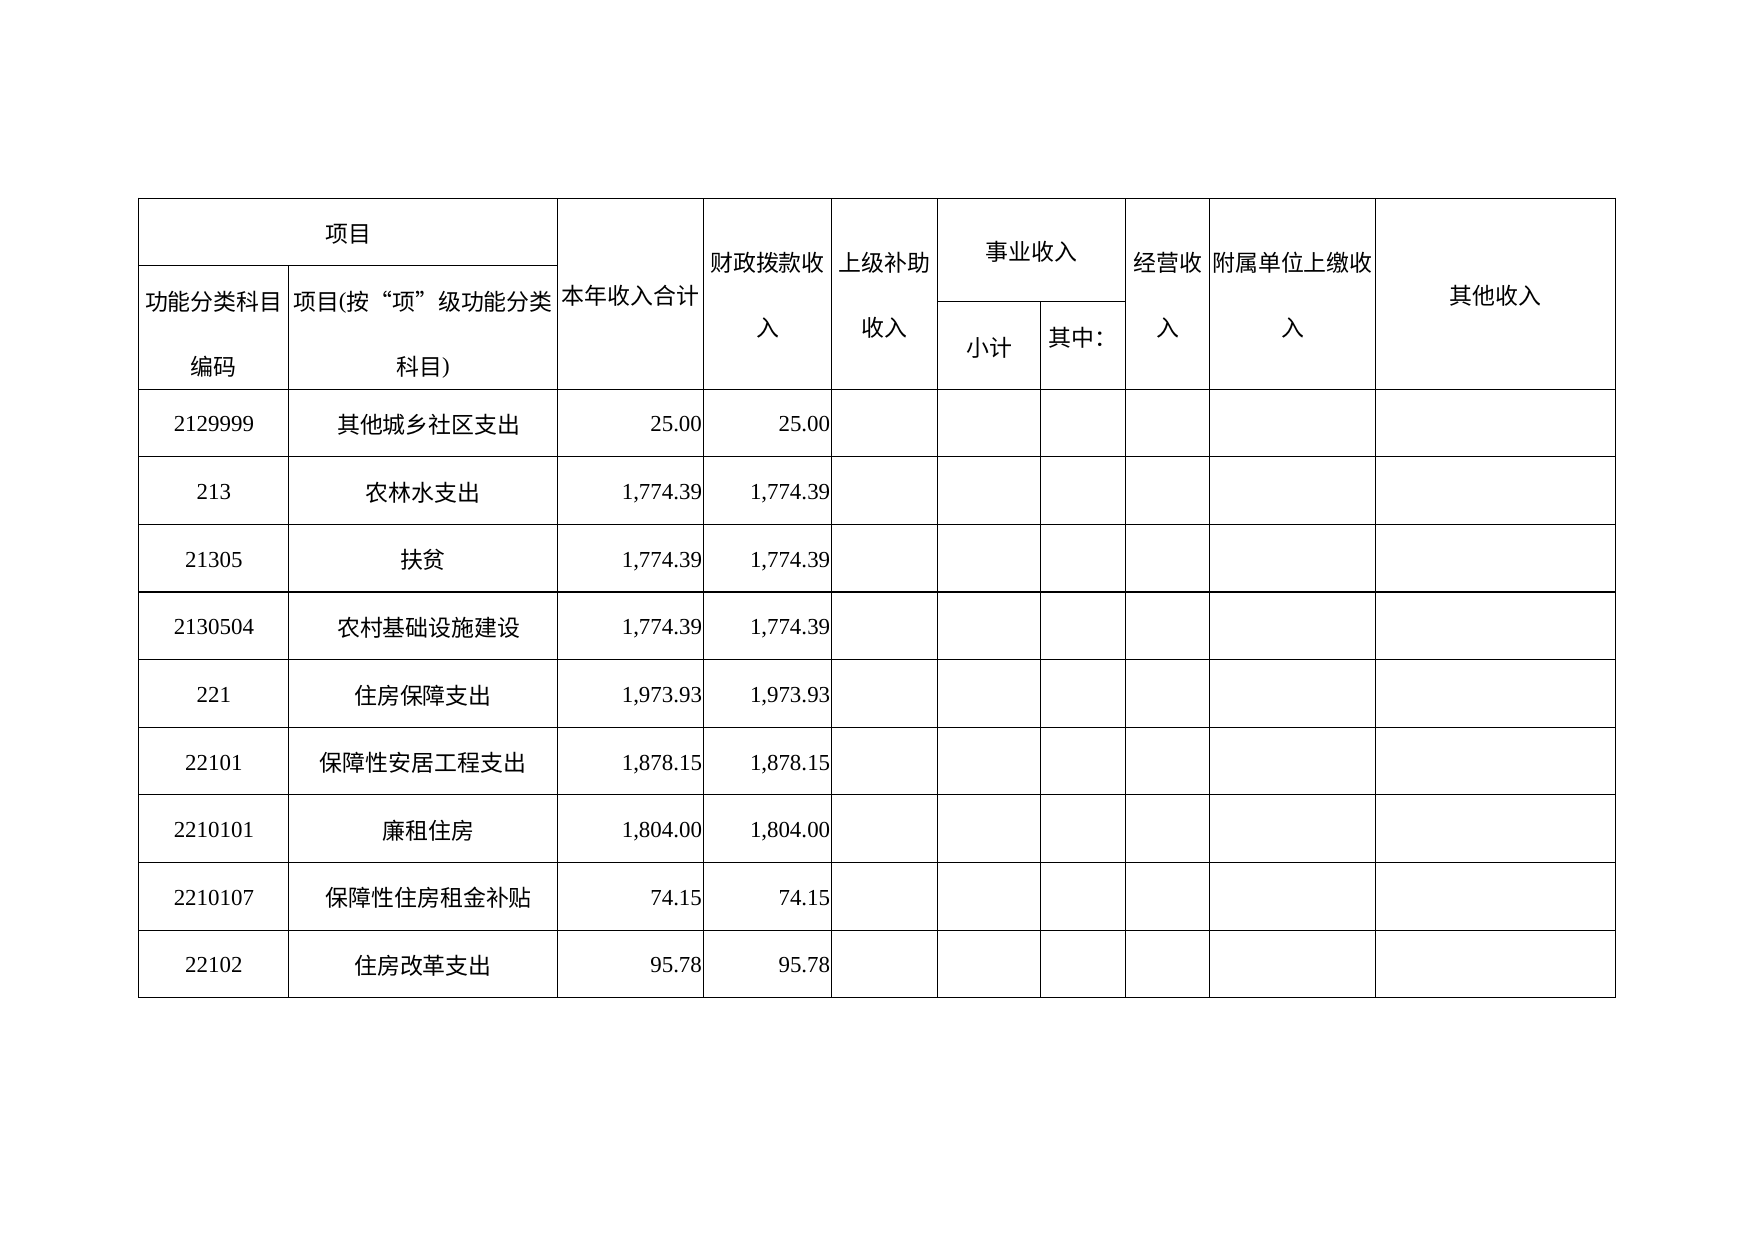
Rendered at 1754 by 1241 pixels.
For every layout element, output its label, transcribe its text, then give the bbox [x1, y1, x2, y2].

table_cell 74.15 [558, 863, 703, 929]
table_header 经营收入 [1126, 199, 1209, 389]
table_cell [1210, 457, 1375, 524]
table_cell [938, 525, 1040, 591]
table_header 项目 [139, 199, 557, 265]
table_cell [832, 457, 937, 524]
table_cell [1210, 863, 1375, 929]
table_cell [1210, 795, 1375, 862]
table_cell [938, 931, 1040, 997]
table_cell [1041, 525, 1125, 591]
table_cell 95.78 [558, 931, 703, 997]
table_cell [1210, 525, 1375, 591]
table_cell [1376, 593, 1615, 659]
table_cell 2129999 [139, 390, 288, 456]
table_cell [1041, 795, 1125, 862]
table_cell 保障性住房租金补贴 [289, 863, 557, 929]
table_cell [1041, 457, 1125, 524]
table_cell [1126, 795, 1209, 862]
table_cell 2210101 [139, 795, 288, 862]
table_cell [1376, 863, 1615, 929]
table_header 附属单位上缴收入 [1210, 199, 1375, 389]
table_cell 住房改革支出 [289, 931, 557, 997]
table_cell [1041, 863, 1125, 929]
table_cell [1210, 728, 1375, 794]
table_cell [938, 457, 1040, 524]
table_cell 功能分类科目编码 [139, 266, 288, 389]
table_cell 1,774.39 [558, 457, 703, 524]
table_cell [1041, 931, 1125, 997]
table_cell 扶贫 [289, 525, 557, 591]
table_cell [938, 660, 1040, 727]
table_cell [832, 728, 937, 794]
table_cell [1210, 390, 1375, 456]
table_cell 农村基础设施建设 [289, 593, 557, 659]
table_cell 1,878.15 [558, 728, 703, 794]
table_cell 其他城乡社区支出 [289, 390, 557, 456]
table_cell [1041, 728, 1125, 794]
table_cell [1041, 390, 1125, 456]
table_cell 1,774.39 [704, 525, 831, 591]
table_cell [1376, 660, 1615, 727]
table_cell 213 [139, 457, 288, 524]
table_cell 1,878.15 [704, 728, 831, 794]
table_cell [1376, 931, 1615, 997]
table_header 事业收入 [938, 199, 1125, 301]
table_cell 农林水支出 [289, 457, 557, 524]
table_cell [1126, 728, 1209, 794]
table_cell 95.78 [704, 931, 831, 997]
table_cell 25.00 [558, 390, 703, 456]
table_cell [832, 863, 937, 929]
table_cell 1,774.39 [704, 457, 831, 524]
table_cell [1210, 660, 1375, 727]
table_cell [938, 390, 1040, 456]
table_cell 2210107 [139, 863, 288, 929]
table_cell 1,973.93 [558, 660, 703, 727]
table_cell 住房保障支出 [289, 660, 557, 727]
table_cell [938, 863, 1040, 929]
table_cell 小计 [938, 302, 1040, 389]
table_cell [832, 931, 937, 997]
table_cell 1,774.39 [558, 525, 703, 591]
table_cell 1,804.00 [704, 795, 831, 862]
table_cell 22101 [139, 728, 288, 794]
table_cell [832, 660, 937, 727]
table_cell [832, 593, 937, 659]
table_cell 1,774.39 [558, 593, 703, 659]
table_cell [1210, 931, 1375, 997]
table_cell [832, 390, 937, 456]
table_cell [832, 525, 937, 591]
table_cell [1126, 457, 1209, 524]
table_cell [1376, 390, 1615, 456]
table_cell [1126, 863, 1209, 929]
table_header 上级补助收入 [832, 199, 937, 389]
table_cell 保障性安居工程支出 [289, 728, 557, 794]
table_cell 1,973.93 [704, 660, 831, 727]
table_cell 74.15 [704, 863, 831, 929]
table_cell [1126, 390, 1209, 456]
table_cell [832, 795, 937, 862]
table_cell 2130504 [139, 593, 288, 659]
table_cell [938, 593, 1040, 659]
table_cell [938, 728, 1040, 794]
table_cell 1,804.00 [558, 795, 703, 862]
table_cell 其中：教育收费 [1041, 302, 1125, 389]
table_cell 21305 [139, 525, 288, 591]
table_header 其他收入 [1376, 199, 1615, 389]
table_cell [1126, 593, 1209, 659]
table_cell 廉租住房 [289, 795, 557, 862]
table_cell [1210, 593, 1375, 659]
table_cell [1126, 931, 1209, 997]
table_cell 项目(按“项”级功能分类科目) [289, 266, 557, 389]
table_cell [1041, 660, 1125, 727]
table_cell [1041, 593, 1125, 659]
table_cell [1376, 525, 1615, 591]
table_cell 25.00 [704, 390, 831, 456]
table_header 财政拨款收入 [704, 199, 831, 389]
table_cell 1,774.39 [704, 593, 831, 659]
table_cell [1376, 728, 1615, 794]
table_cell 221 [139, 660, 288, 727]
table_cell [1376, 795, 1615, 862]
table_cell [938, 795, 1040, 862]
table_cell [1126, 660, 1209, 727]
table_cell 22102 [139, 931, 288, 997]
table_cell [1376, 457, 1615, 524]
table_cell [1126, 525, 1209, 591]
table_header 本年收入合计 [558, 199, 703, 389]
